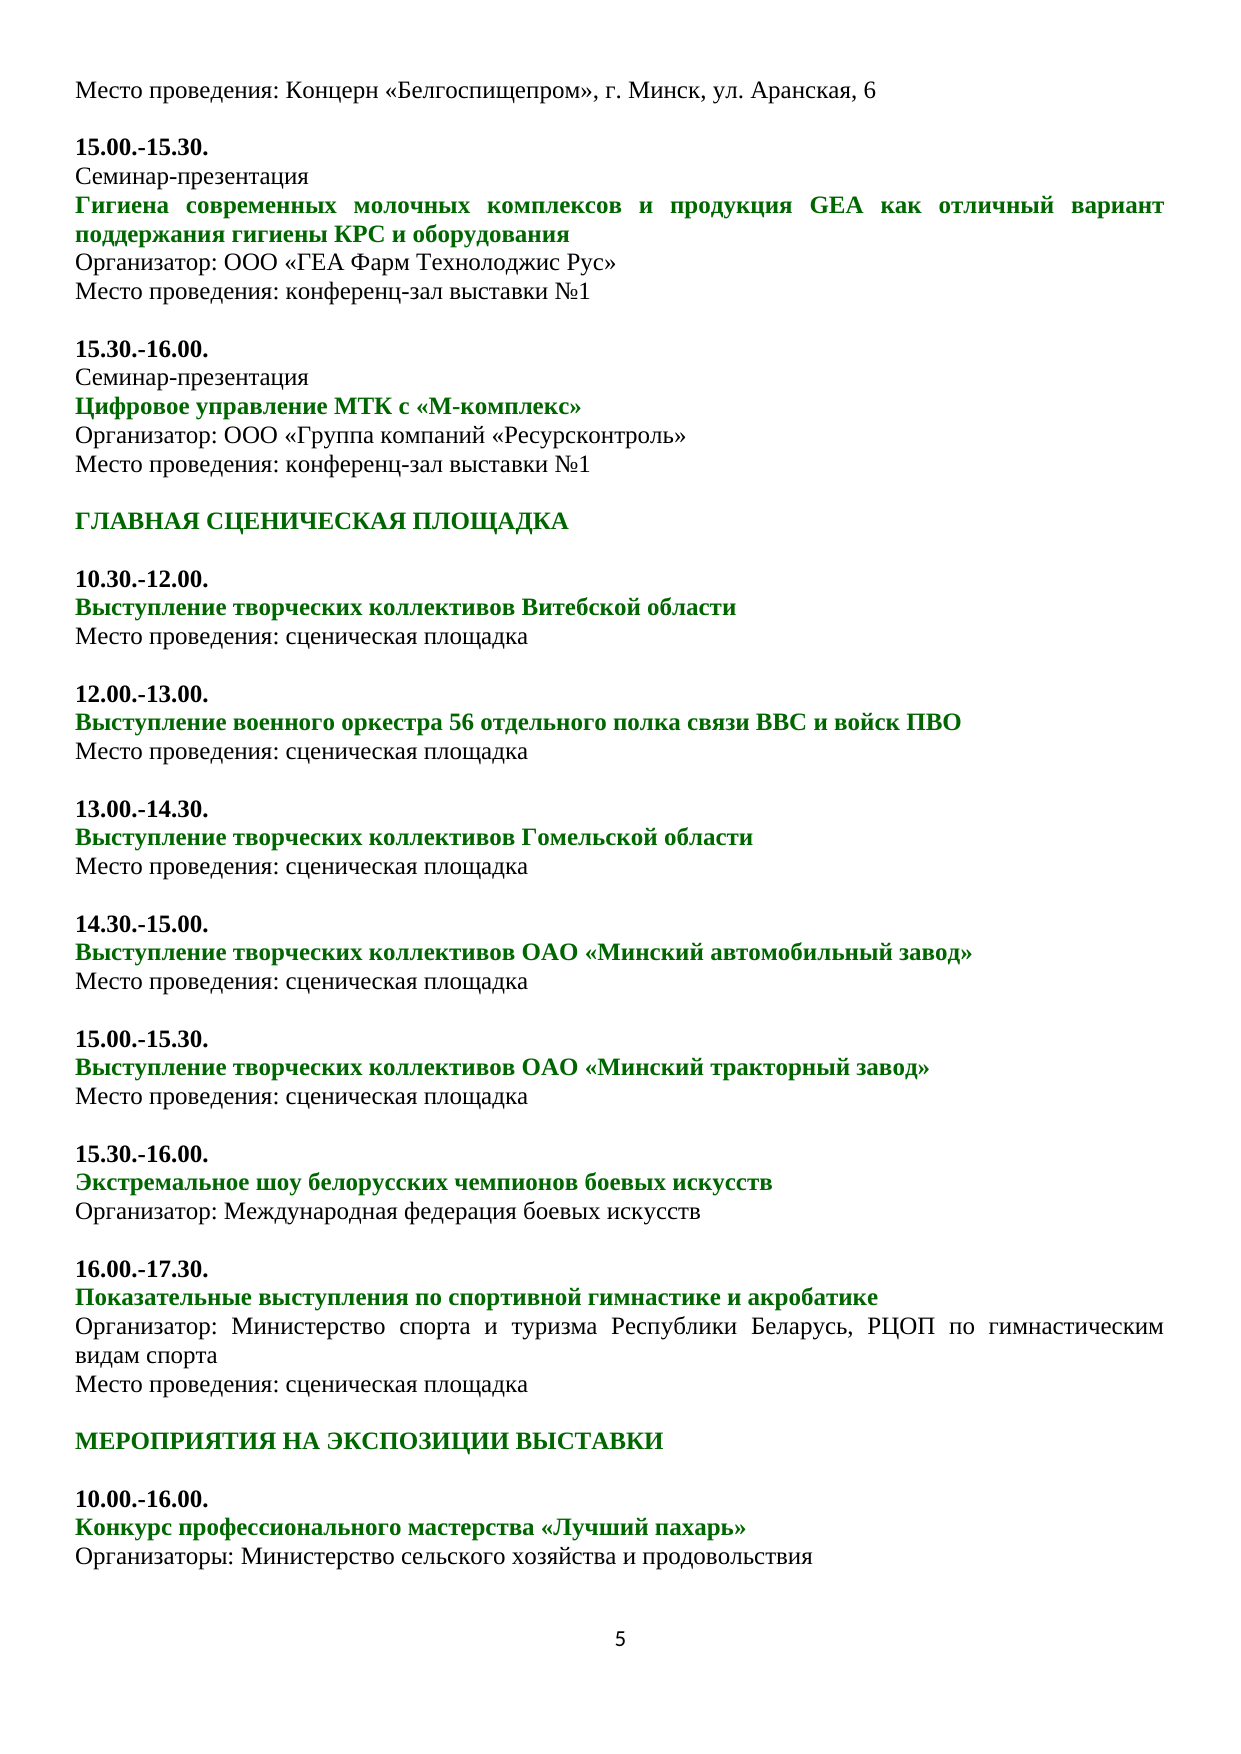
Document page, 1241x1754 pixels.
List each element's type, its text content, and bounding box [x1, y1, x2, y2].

text Место проведения: сценическая площадка [75, 851, 1165, 880]
text Место проведения: конференц-зал выставки №1 [75, 449, 1165, 477]
text Цифровое управление МТК с «М-комплекс» [75, 391, 1165, 420]
text Организатор: ООО «ГЕА Фарм Технолоджис Рус» [75, 247, 1165, 276]
text Место проведения: сценическая площадка [75, 1369, 1165, 1397]
text 10.30.-12.00. [75, 564, 1165, 592]
text Место проведения: конференц-зал выставки №1 [75, 276, 1165, 305]
text Семинар-презентация [75, 161, 1165, 190]
text Организатор: ООО «Группа компаний «Ресурсконтроль» [75, 420, 1165, 449]
text 14.30.-15.00. [75, 909, 1165, 937]
text 15.00.-15.30. [75, 1024, 1165, 1052]
text Место проведения: сценическая площадка [75, 1081, 1165, 1110]
text Организатор: Международная федерация боевых искусств [75, 1196, 1165, 1225]
text Место проведения: сценическая площадка [75, 621, 1165, 650]
text Выступление творческих коллективов ОАО «Минский автомобильный завод» [75, 937, 1165, 966]
text 13.00.-14.30. [75, 794, 1165, 822]
text 15.00.-15.30. [75, 132, 1165, 161]
text Место проведения: сценическая площадка [75, 966, 1165, 995]
text Выступление творческих коллективов Гомельской области [75, 822, 1165, 851]
text Гигиена современных молочных комплексов и продукция GEA как отличный вариант поддержания гигиены КРС и оборудования [75, 190, 1165, 247]
text Выступление творческих коллективов Витебской области [75, 592, 1165, 621]
text 16.00.-17.30. [75, 1254, 1165, 1282]
text Место проведения: сценическая площадка [75, 736, 1165, 765]
text Показательные выступления по спортивной гимнастике и акробатике [75, 1282, 1165, 1311]
text Место проведения: Концерн «Белгоспищепром», г. Минск, ул. Аранская, 6 [75, 75, 1165, 104]
text Организаторы: Министерство сельского хозяйства и продовольствия [75, 1541, 1165, 1570]
text 12.00.-13.00. [75, 679, 1165, 707]
text Семинар-презентация [75, 362, 1165, 391]
text Выступление творческих коллективов ОАО «Минский тракторный завод» [75, 1052, 1165, 1081]
text Выступление военного оркестра 56 отдельного полка связи ВВС и войск ПВО [75, 707, 1165, 736]
text Организатор: Министерство спорта и туризма Республики Беларусь, РЦОП по гимнастическим видам спорта [75, 1311, 1165, 1369]
text 10.00.-16.00. [75, 1484, 1165, 1512]
text 15.30.-16.00. [75, 1139, 1165, 1167]
text 15.30.-16.00. [75, 334, 1165, 362]
text Конкурс профессионального мастерства «Лучший пахарь» [75, 1512, 1165, 1541]
text Экстремальное шоу белорусских чемпионов боевых искусств [75, 1167, 1165, 1196]
text ГЛАВНАЯ СЦЕНИЧЕСКАЯ ПЛОЩАДКА [75, 506, 1165, 535]
text МЕРОПРИЯТИЯ НА ЭКСПОЗИЦИИ ВЫСТАВКИ [75, 1426, 1165, 1455]
